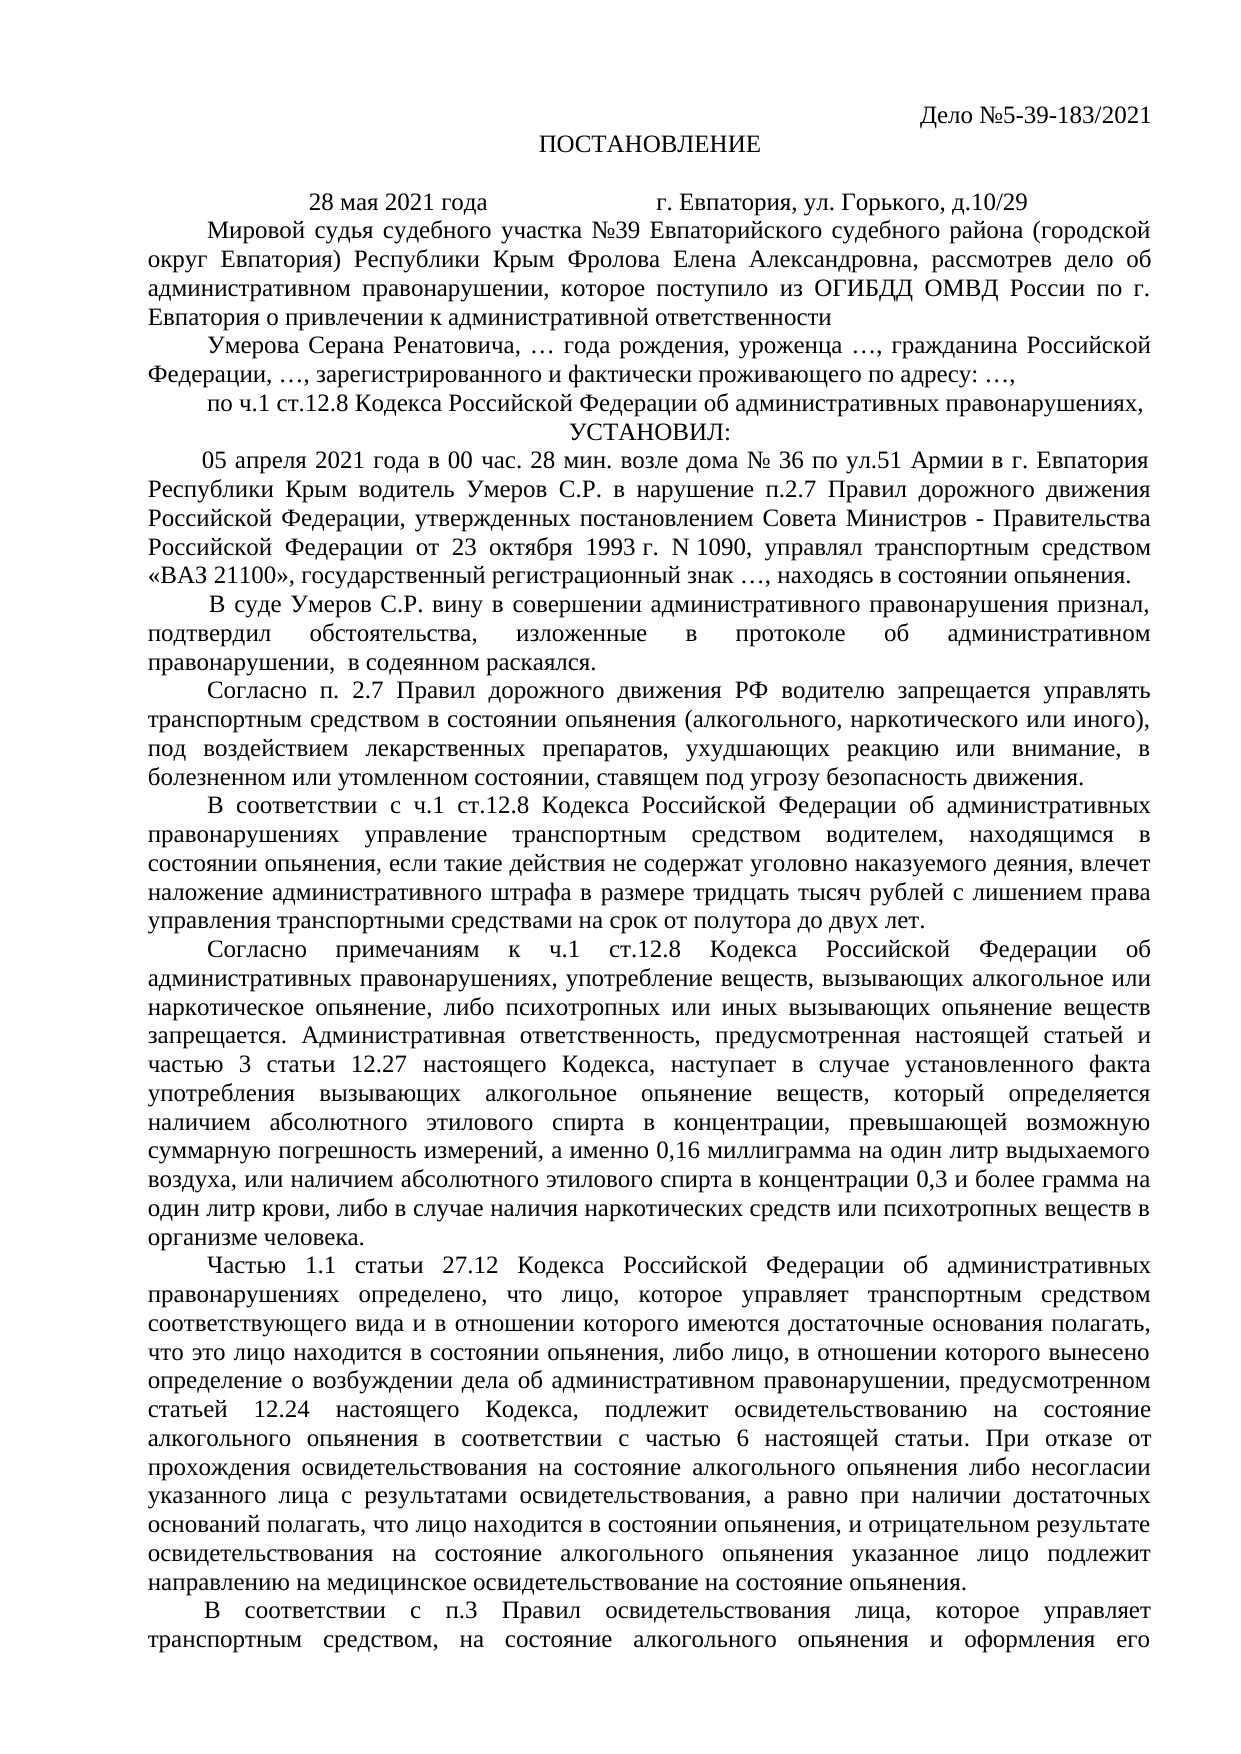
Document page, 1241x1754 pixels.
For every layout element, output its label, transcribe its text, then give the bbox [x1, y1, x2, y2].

text Согласно примечаниям к ч.1 ст.12.8 Кодекса Российской Федерации об административных правонарушениях, употребление веществ, вызывающих алкогольное или наркотическое опьянение, либо психотропных или иных вызывающих опьянение веществ запрещается. Административная ответственность, предусмотренная настоящей статьей и частью 3 статьи 12.27 настоящего Кодекса, наступает в случае установленного факта употребления вызывающих алкогольное опьянение веществ, который определяется наличием абсолютного этилового спирта в концентрации, превышающей возможную суммарную погрешность измерений, а именно 0,16 миллиграмма на один литр выдыхаемого воздуха, или наличием абсолютного этилового спирта в концентрации 0,3 и более грамма на один литр крови, либо в случае наличия наркотических средств или психотропных веществ в организме человека. [148, 934, 1152, 1250]
text Умерова Серана Ренатовича, … года рождения, уроженца …, гражданина Российской Федерации, …, зарегистрированного и фактически проживающего по адресу: …, [148, 330, 1152, 388]
text 28 мая 2021 года г. Евпатория, ул. Горького, д.10/29 [148, 187, 1152, 215]
text Частью 1.1 статьи 27.12 Кодекса Российской Федерации об административных правонарушениях определено, что лицо, которое управляет транспортным средством соответствующего вида и в отношении которого имеются достаточные основания полагать, что это лицо находится в состоянии опьянения, либо лицо, в отношении которого вынесено определение о возбуждении дела об административном правонарушении, предусмотренном статьей 12.24 настоящего Кодекса, подлежит освидетельствованию на состояние алкогольного опьянения в соответствии с частью 6 настоящей статьи. При отказе от прохождения освидетельствования на состояние алкогольного опьянения либо несогласии указанного лица с результатами освидетельствования, а равно при наличии достаточных оснований полагать, что лицо находится в состоянии опьянения, и отрицательном результате освидетельствования на состояние алкогольного опьянения указанное лицо подлежит направлению на медицинское освидетельствование на состояние опьянения. [148, 1250, 1152, 1595]
text Согласно п. 2.7 Правил дорожного движения РФ водителю запрещается управлять транспортным средством в состоянии опьянения (алкогольного, наркотического или иного), под воздействием лекарственных препаратов, ухудшающих реакцию или внимание, в болезненном или утомленном состоянии, ставящем под угрозу безопасность движения. [148, 675, 1152, 790]
text В суде Умеров С.Р. вину в совершении административного правонарушения признал, подтвердил обстоятельства, изложенные в протоколе об административном правонарушении, в содеянном раскаялся. [148, 589, 1152, 675]
text УСТАНОВИЛ: [148, 417, 1152, 445]
text Дело №5-39-183/2021 [177, 100, 1152, 129]
text Мировой судья судебного участка №39 Евпаторийского судебного района (городской округ Евпатория) Республики Крым Фролова Елена Александровна, рассмотрев дело об административном правонарушении, которое поступило из ОГИБДД ОМВД России по г. Евпатория о привлечении к административной ответственности [148, 215, 1152, 330]
text ПОСТАНОВЛЕНИЕ [148, 129, 1152, 158]
text В соответствии с ч.1 ст.12.8 Кодекса Российской Федерации об административных правонарушениях управление транспортным средством водителем, находящимся в состоянии опьянения, если такие действия не содержат уголовно наказуемого деяния, влечет наложение административного штрафа в размере тридцать тысяч рублей с лишением права управления транспортными средствами на срок от полутора до двух лет. [148, 790, 1152, 934]
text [148, 1595, 1152, 1653]
text 05 апреля 2021 года в 00 час. 28 мин. возле дома № 36 по ул.51 Армии в г. Евпатория Республики Крым водитель Умеров С.Р. в нарушение п.2.7 Правил дорожного движения Российской Федерации, утвержденных постановлением Совета Министров - Правительства Российской Федерации от 23 октября 1993 г. N 1090, управлял транспортным средством «ВАЗ 21100», государственный регистрационный знак …, находясь в состоянии опьянения. [148, 445, 1152, 589]
text по ч.1 ст.12.8 Кодекса Российской Федерации об административных правонарушениях, [148, 388, 1152, 417]
